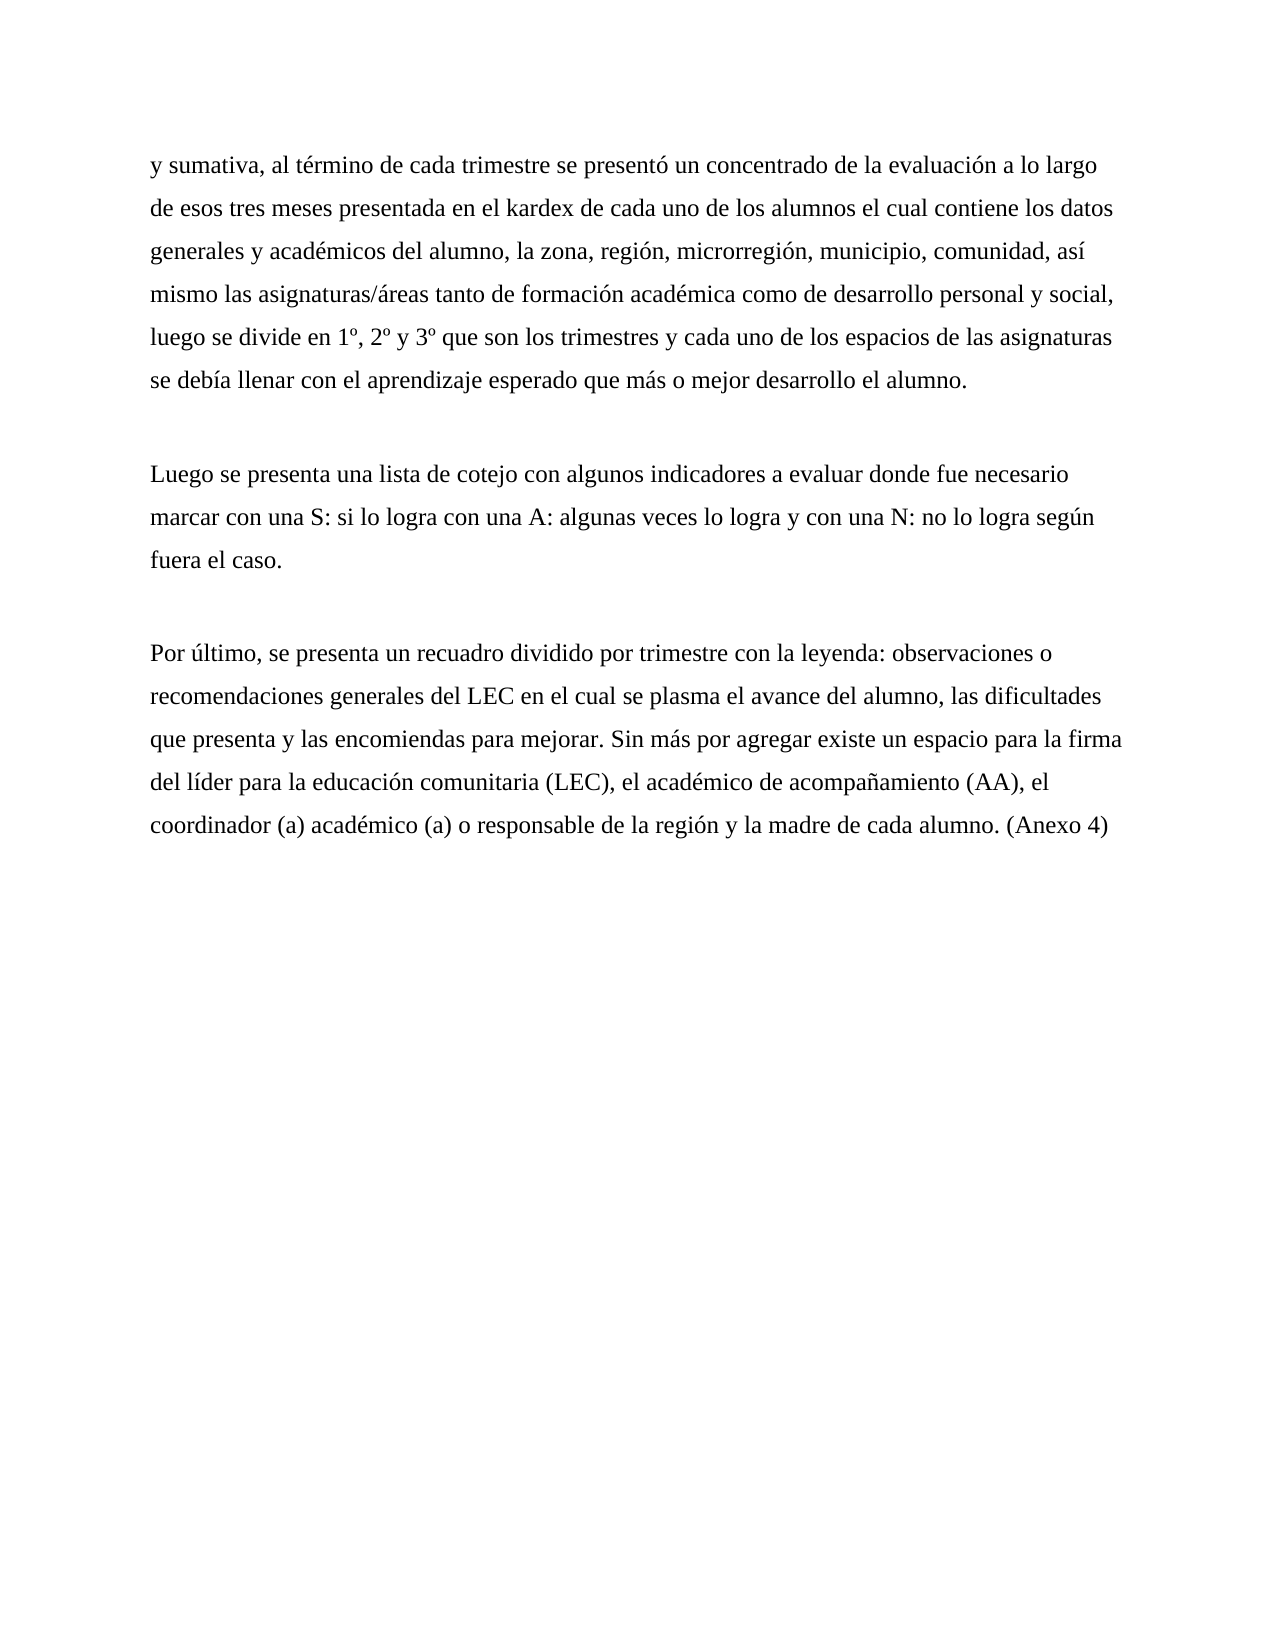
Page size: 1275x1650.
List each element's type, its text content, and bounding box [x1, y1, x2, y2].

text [150, 150, 1125, 394]
text Luego se presenta una lista de cotejo con algunos indicadores a evaluar donde fue necesario marcar con una S: si lo logra con una A: algunas veces lo logra y con una N: no lo logra según fuera el caso. [150, 459, 1125, 574]
text Por último, se presenta un recuadro dividido por trimestre con la leyenda: observaciones o recomendaciones generales del LEC en el cual se plasma el avance del alumno, las dificultades que presenta y las encomiendas para mejorar. Sin más por agregar existe un espacio para la firma del líder para la educación comunitaria (LEC), el académico de acompañamiento (AA), el coordinador (a) académico (a) o responsable de la región y la madre de cada alumno. (Anexo 4) [150, 638, 1125, 839]
